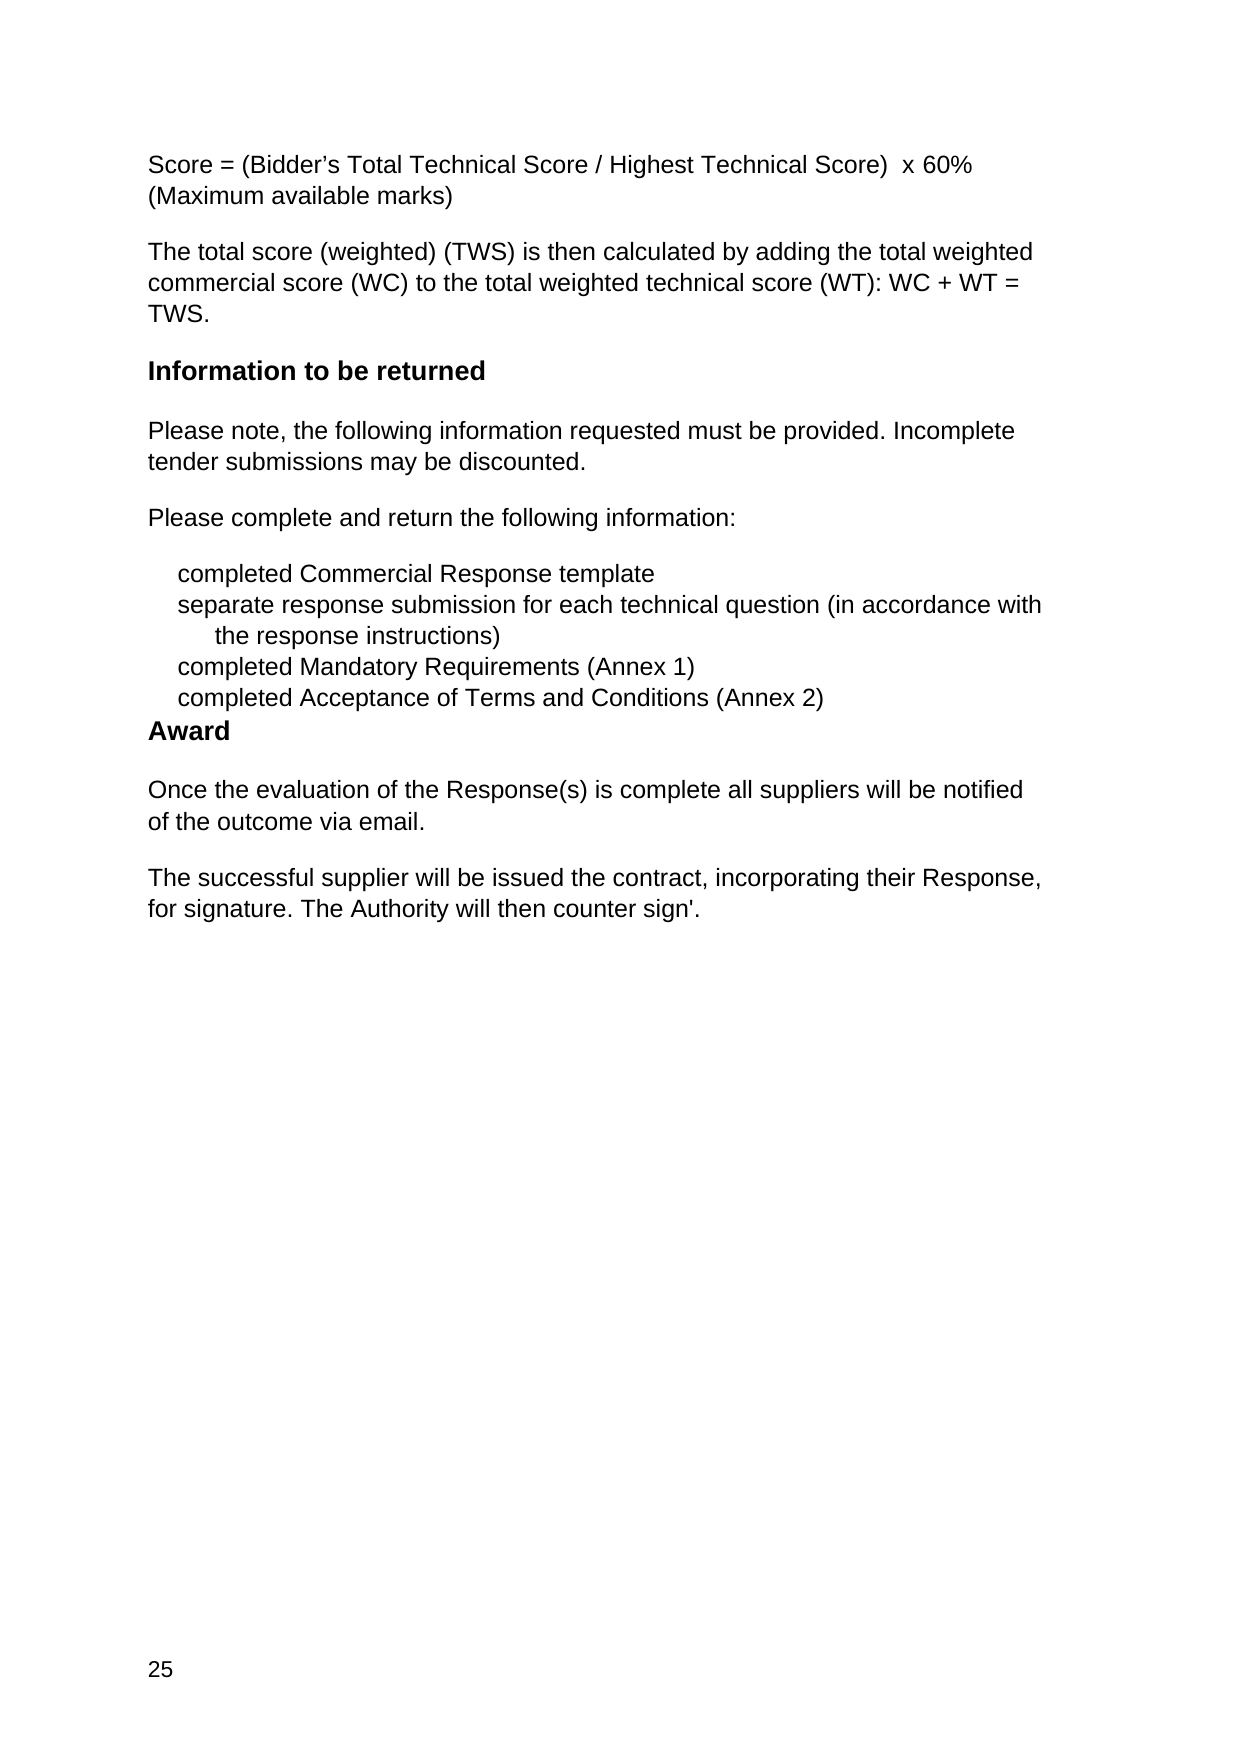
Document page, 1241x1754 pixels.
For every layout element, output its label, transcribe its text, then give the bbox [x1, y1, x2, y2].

text Information to be returned [148, 355, 1048, 386]
text completed Acceptance of Terms and Conditions (Annex 2) [177, 683, 1048, 712]
text Once the evaluation of the Response(s) is complete all suppliers will be notified of the outcome via email. [148, 775, 1048, 835]
text Award [148, 714, 1048, 746]
text Please note, the following information requested must be provided. Incomplete tender submissions may be discounted. [148, 416, 1048, 476]
text separate response submission for each technical question (in accordance with the response instructions) [177, 590, 1048, 650]
text Score = (Bidder’s Total Technical Score / Highest Technical Score) x 60% (Maximum available marks) [148, 150, 1048, 210]
text Please complete and return the following information: [148, 503, 1048, 532]
text completed Commercial Response template [177, 559, 1048, 588]
text The total score (weighted) (TWS) is then calculated by adding the total weighted commercial score (WC) to the total weighted technical score (WT): WC + WT = TWS. [148, 237, 1048, 328]
text The successful supplier will be issued the contract, incorporating their Response, for signature. The Authority will then counter sign'. [148, 862, 1048, 922]
text completed Mandatory Requirements (Annex 1) [177, 652, 1048, 681]
